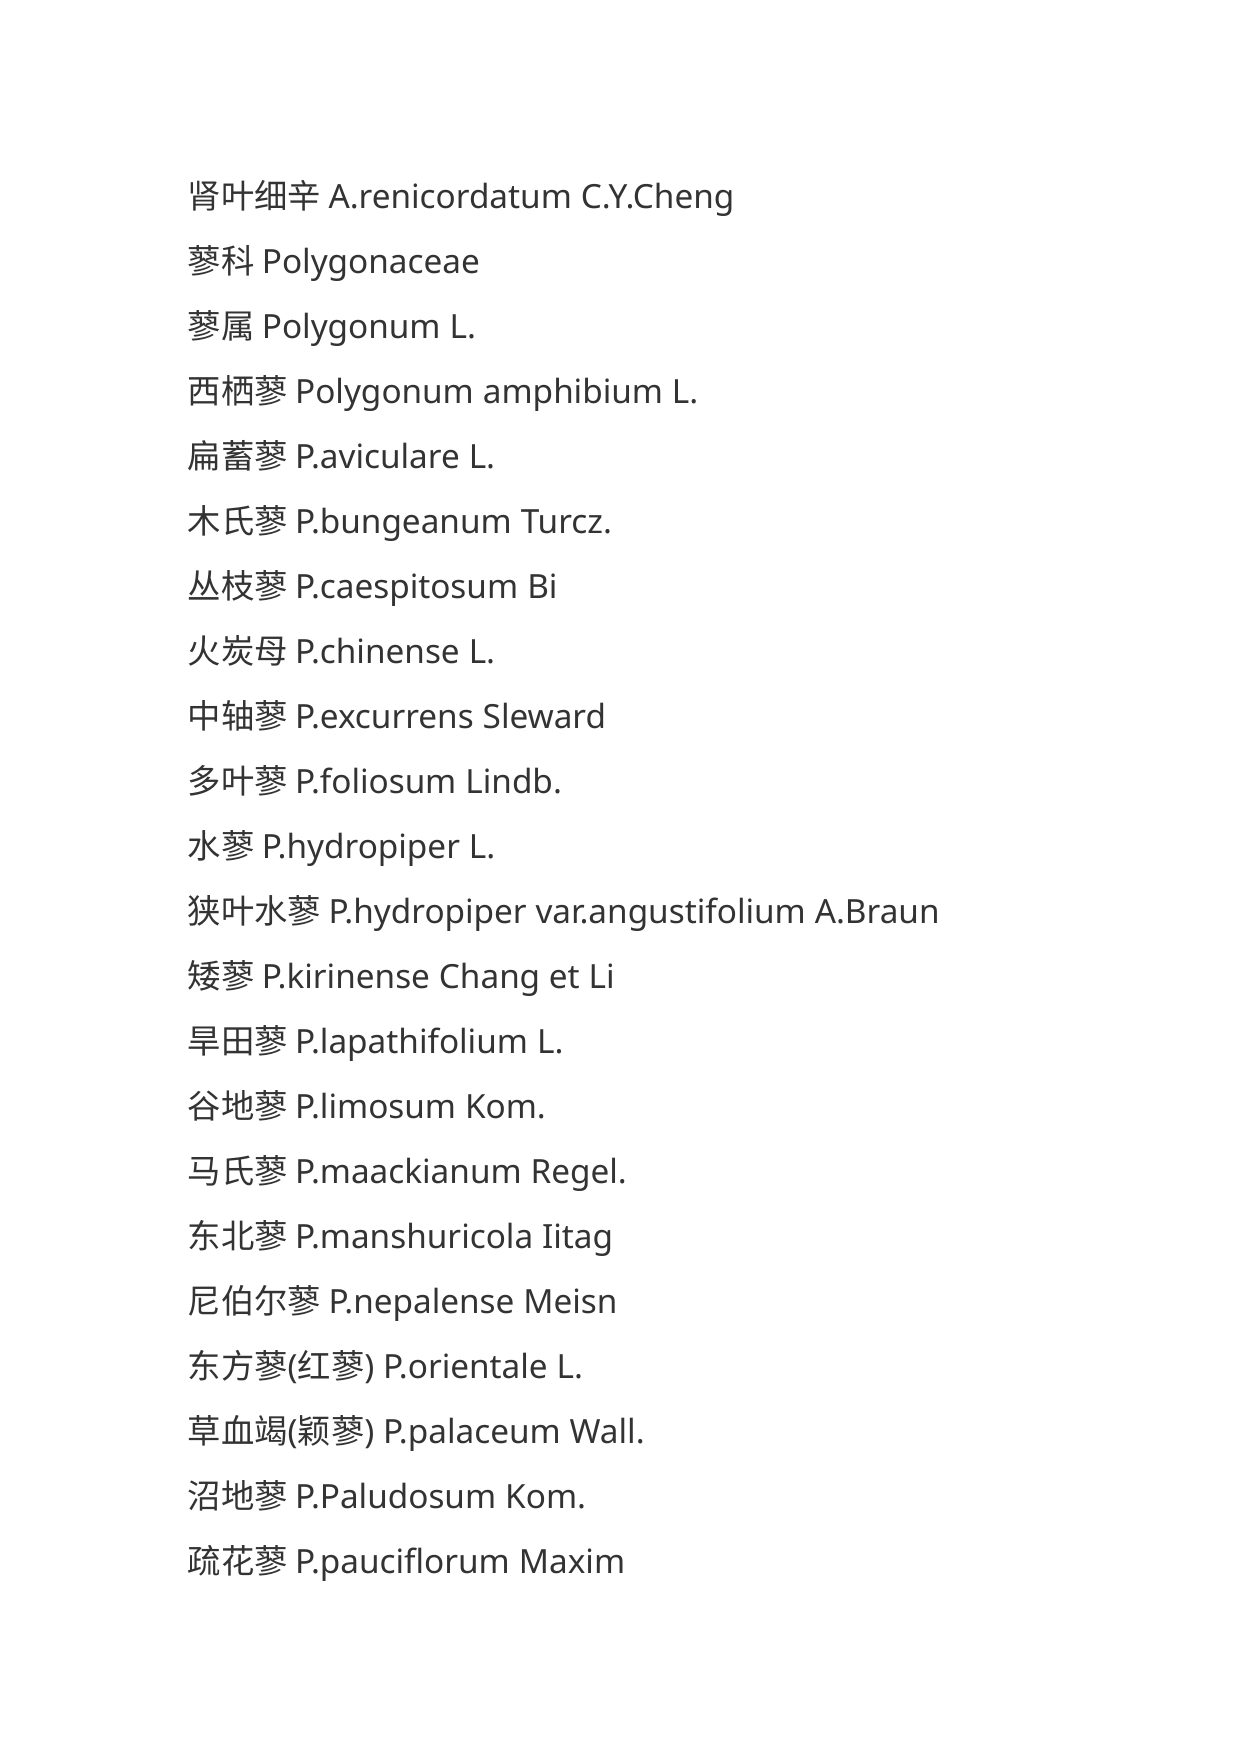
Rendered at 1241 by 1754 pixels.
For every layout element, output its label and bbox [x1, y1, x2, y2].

text [187, 162, 1053, 1592]
